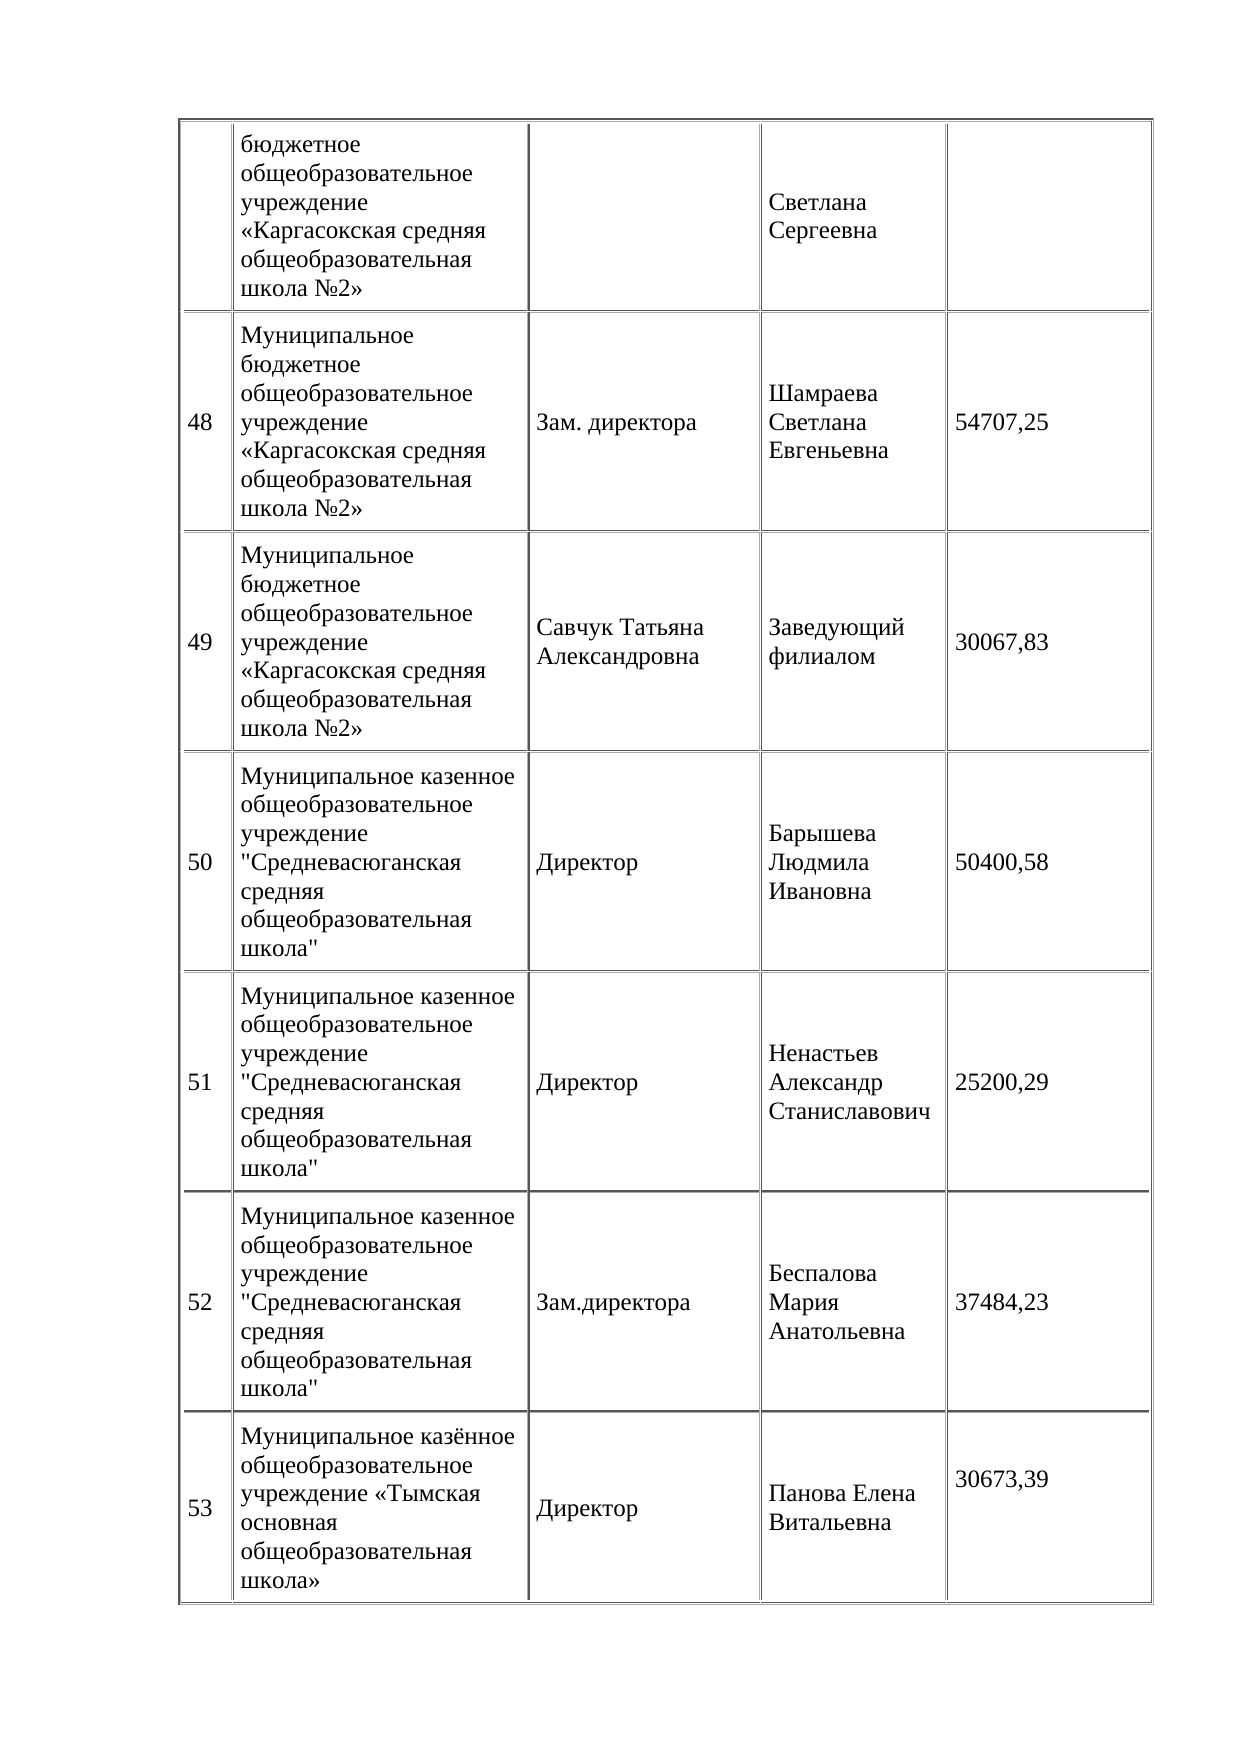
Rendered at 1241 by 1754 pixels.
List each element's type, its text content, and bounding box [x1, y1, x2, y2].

table_cell Директор [530, 753, 759, 970]
table_cell 49 [181, 530, 231, 750]
table_cell Муниципальное казенное общеобразовательное учреждение "Средневасюганская средняя общеобразовательная школа" [234, 753, 527, 970]
table_cell 37484,23 [948, 1190, 1151, 1410]
table_cell 50 [180, 750, 232, 970]
table_cell Шамраева Светлана Евгеньевна [762, 313, 945, 529]
table_cell Муниципальное бюджетное общеобразовательное учреждение «Каргасокская средняя общеобразовательная школа №2» [234, 533, 527, 750]
table_cell Муниципальное казенное общеобразовательное учреждение "Средневасюганская средняя общеобразовательная школа" [234, 973, 527, 1190]
table_cell Директор [530, 973, 759, 1190]
table_cell 48 [181, 310, 231, 529]
table_cell 51 [180, 970, 232, 1190]
table_cell 53 [181, 1410, 232, 1601]
table_cell 50701,13 [947, 122, 1151, 309]
table_cell Муниципальное бюджетное общеобразовательное учреждение «Каргасокская средняя общеобразовательная школа №2» [234, 313, 527, 529]
table_cell Савчук Татьяна Александровна [530, 533, 759, 750]
table_cell Зам. директора [530, 313, 759, 529]
table_cell Барышева Людмила Ивановна [762, 753, 945, 970]
table_cell 52 [181, 1190, 231, 1410]
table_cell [233, 1413, 528, 1601]
table_cell 30673,39 [947, 1410, 1151, 1601]
table_cell Ненастьев Александр Станиславович [762, 973, 945, 1190]
table_cell 47 [181, 122, 232, 309]
table_cell Зам.директора [530, 1193, 759, 1410]
table_cell 25200,29 [947, 970, 1152, 1190]
table_cell Панова Елена Витальевна [761, 1413, 947, 1601]
table_cell Директор [528, 1413, 761, 1601]
table_cell Зам. директора [528, 122, 761, 309]
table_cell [761, 122, 947, 309]
table_cell 50400,58 [947, 750, 1152, 970]
table_cell 54707,25 [948, 310, 1151, 529]
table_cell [233, 122, 528, 309]
table_cell Заведующий филиалом [762, 533, 945, 750]
table_cell 30067,83 [948, 530, 1151, 750]
table_cell Беспалова Мария Анатольевна [762, 1193, 945, 1410]
table_cell Муниципальное казенное общеобразовательное учреждение "Средневасюганская средняя общеобразовательная школа" [234, 1193, 527, 1410]
